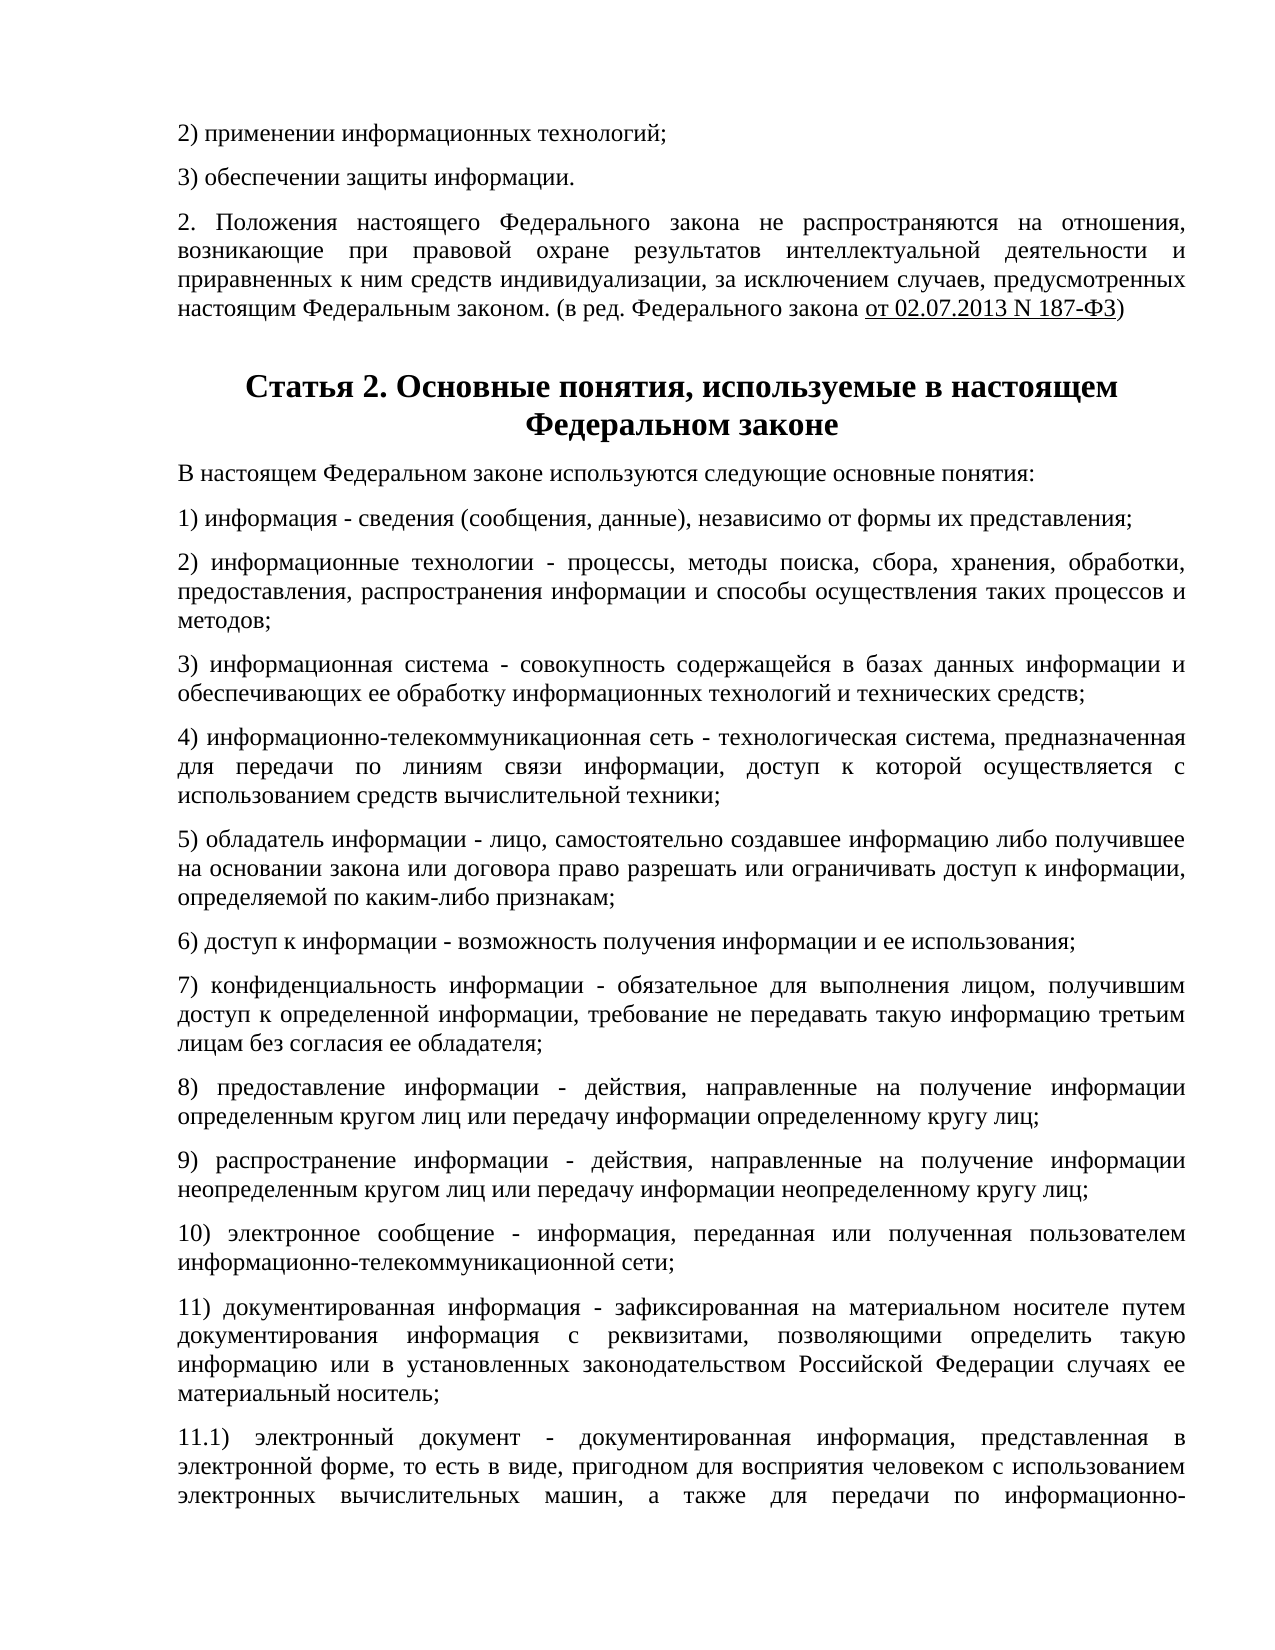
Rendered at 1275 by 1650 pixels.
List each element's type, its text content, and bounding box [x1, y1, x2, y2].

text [177, 1422, 1186, 1508]
text 5) обладатель информации - лицо, самостоятельно создавшее информацию либо получившее на основании закона или договора право разрешать или ограничивать доступ к информации, определяемой по каким-либо признакам; [177, 824, 1186, 910]
text 8) предоставление информации - действия, направленные на получение информации определенным кругом лиц или передачу информации определенному кругу лиц; [177, 1072, 1186, 1130]
text 3) информационная система - совокупность содержащейся в базах данных информации и обеспечивающих ее обработку информационных технологий и технических средств; [177, 649, 1186, 707]
text 3) обеспечении защиты информации. [177, 162, 1186, 191]
text 11) документированная информация - зафиксированная на материальном носителе путем документирования информация с реквизитами, позволяющими определить такую информацию или в установленных законодательством Российской Федерации случаях ее материальный носитель; [177, 1292, 1186, 1407]
text 7) конфиденциальность информации - обязательное для выполнения лицом, получившим доступ к определенной информации, требование не передавать такую информацию третьим лицам без согласия ее обладателя; [177, 970, 1186, 1057]
text 9) распространение информации - действия, направленные на получение информации неопределенным кругом лиц или передачу информации неопределенному кругу лиц; [177, 1145, 1186, 1203]
text 6) доступ к информации - возможность получения информации и ее использования; [177, 926, 1186, 955]
text 4) информационно-телекоммуникационная сеть - технологическая система, предназначенная для передачи по линиям связи информации, доступ к которой осуществляется с использованием средств вычислительной техники; [177, 722, 1186, 808]
text 2) применении информационных технологий; [177, 118, 1186, 147]
text Статья 2. Основные понятия, используемые в настоящем Федеральном законе [177, 366, 1186, 443]
text 1) информация - сведения (сообщения, данные), независимо от формы их представления; [177, 503, 1186, 532]
text 2. Положения настоящего Федерального закона не распространяются на отношения, возникающие при правовой охране результатов интеллектуальной деятельности и приравненных к ним средств индивидуализации, за исключением случаев, предусмотренных настоящим Федеральным законом. (в ред. Федерального закона от 02.07.2013 N 187-ФЗ) [177, 207, 1186, 322]
text 2) информационные технологии - процессы, методы поиска, сбора, хранения, обработки, предоставления, распространения информации и способы осуществления таких процессов и методов; [177, 547, 1186, 633]
text 10) электронное сообщение - информация, переданная или полученная пользователем информационно-телекоммуникационной сети; [177, 1218, 1186, 1276]
text В настоящем Федеральном законе используются следующие основные понятия: [177, 458, 1186, 487]
